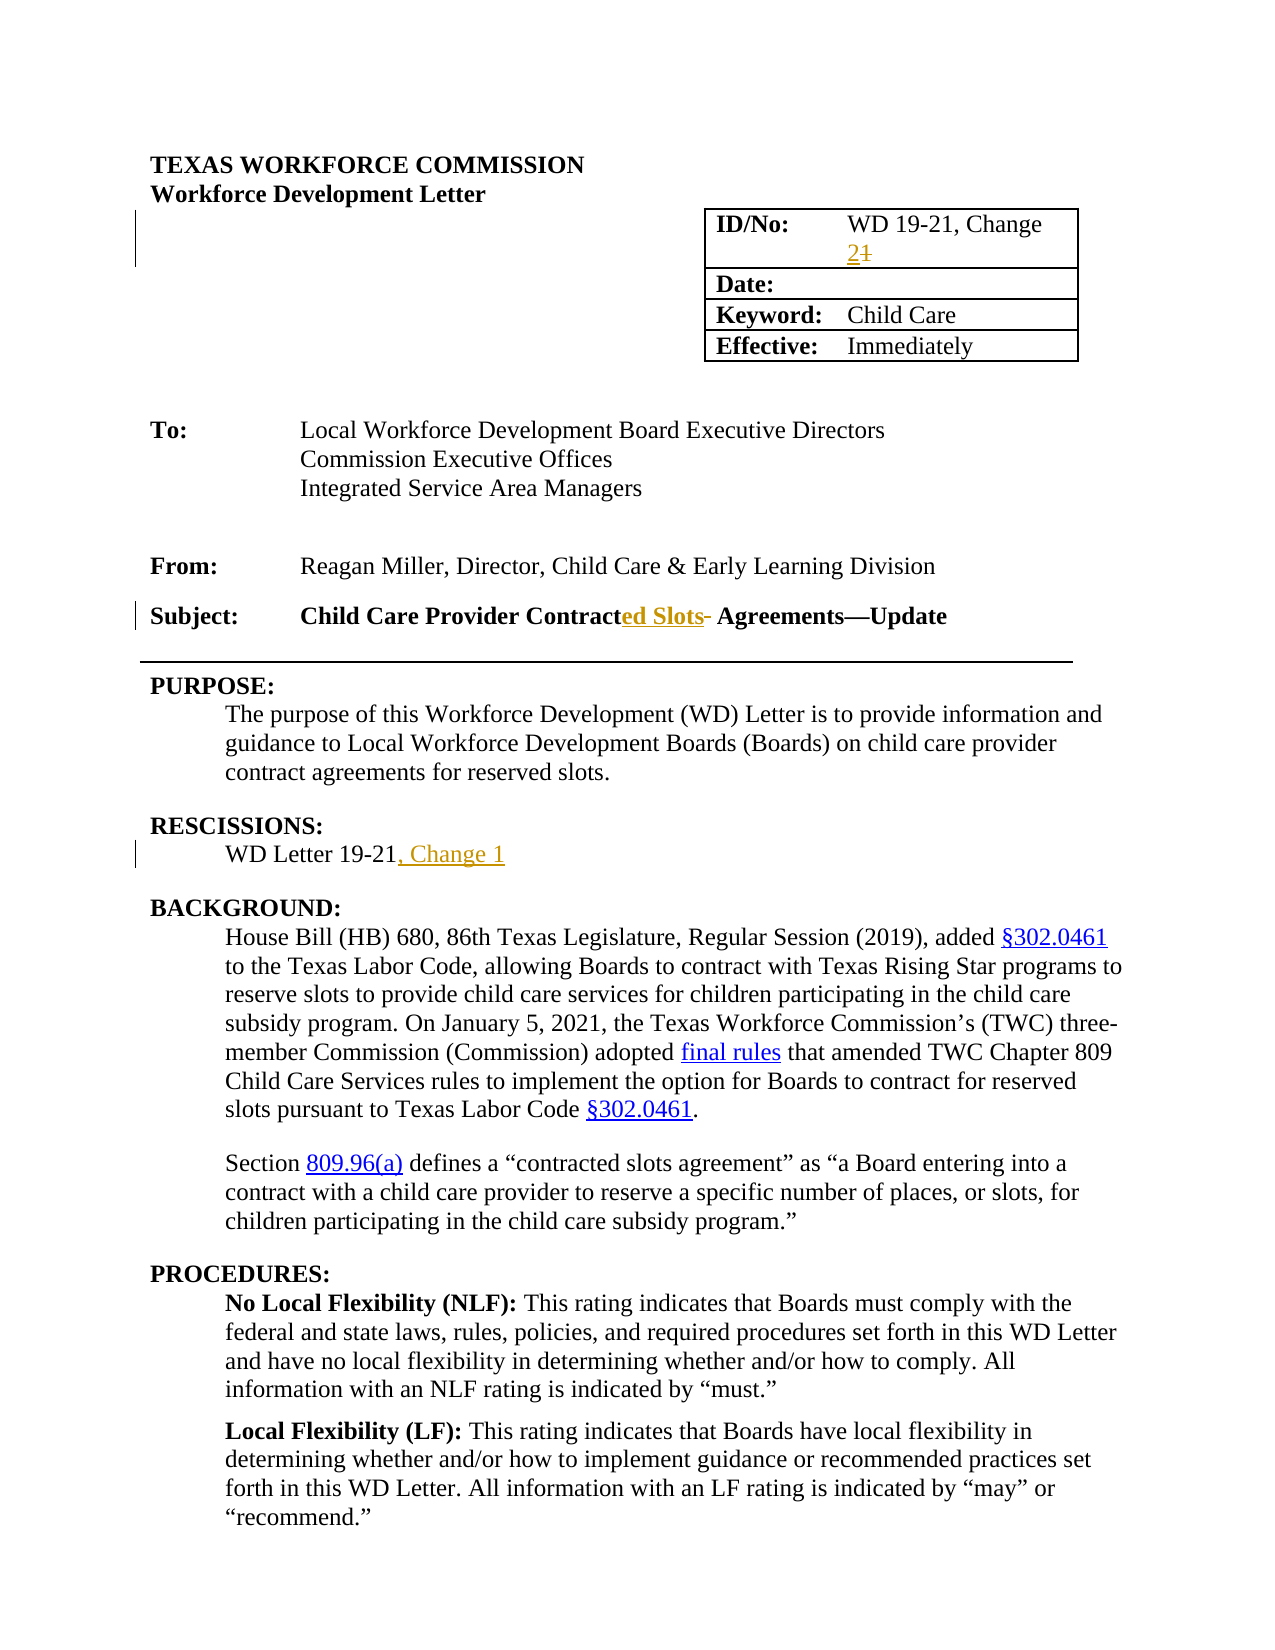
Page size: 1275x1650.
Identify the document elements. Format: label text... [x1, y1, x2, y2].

table_cell Effective: [706, 331, 836, 359]
text No Local Flexibility (NLF): This rating indicates that Boards must comply with the federal and state laws, rules, policies, and required procedures set forth in this WD Letter and have no local flexibility in determining whether and/or how to comply. All information with an NLF rating is indicated by “must.” [225, 1288, 1125, 1403]
text Local Flexibility (LF): This rating indicates that Boards have local flexibility in determining whether and/or how to implement guidance or recommended practices set forth in this WD Letter. All information with an LF rating is indicated by “may” or “recommend.” [225, 1416, 1125, 1531]
text integrated service area managers [225, 473, 1125, 502]
text From: Reagan Miller, Director, Child Care & Early Learning Division [150, 551, 1125, 580]
subtitle PROCEDURES: [150, 1259, 1125, 1288]
subtitle PURPOSE: [150, 671, 1125, 699]
text Subject: Child Care Provider Contract Agreements—Update [150, 601, 1125, 629]
table_cell Immediately [836, 331, 1077, 359]
text Section 809.96(a) defines a “contracted slots agreement” as “a Board entering into a contract with a child care provider to reserve a specific number of places, or slots, for children participating in the child care subsidy program.” [225, 1148, 1125, 1234]
table_header ID/No: [706, 210, 836, 267]
text To: Local Workforce Development Board Executive Directors [150, 415, 1125, 444]
table_cell [836, 269, 1077, 298]
text Commission Executive Offices [150, 444, 1125, 473]
text WD Letter 19-21 [225, 839, 1125, 868]
table_cell Keyword: [706, 300, 836, 329]
table_cell Child Care [836, 300, 1077, 329]
text House Bill (HB) 680, 86th Texas Legislature, Regular Session (2019), added §302.0461 to the Texas Labor Code, allowing Boards to contract with Texas Rising Star programs to reserve slots to provide child care services for children participating in the child care subsidy program. On January 5, 2021, the Texas Workforce Commission’s (TWC) three-member Commission (Commission) adopted final rules that amended TWC Chapter 809 Child Care Services rules to implement the option for Boards to contract for reserved slots pursuant to Texas Labor Code §302.0461. [225, 922, 1125, 1123]
subtitle RESCISSIONS: [150, 811, 1125, 839]
table_header WD 19-21, Change [836, 210, 1077, 267]
subtitle TEXAS WORKFORCE COMMISSION Workforce Development Letter [150, 150, 1125, 207]
subtitle BACKGROUND: [150, 893, 1125, 922]
table_cell Date: [706, 269, 836, 298]
text The purpose of this Workforce Development (WD) Letter is to provide information and guidance to Local Workforce Development Boards (Boards) on child care provider contract agreements for reserved slots. [225, 699, 1125, 786]
